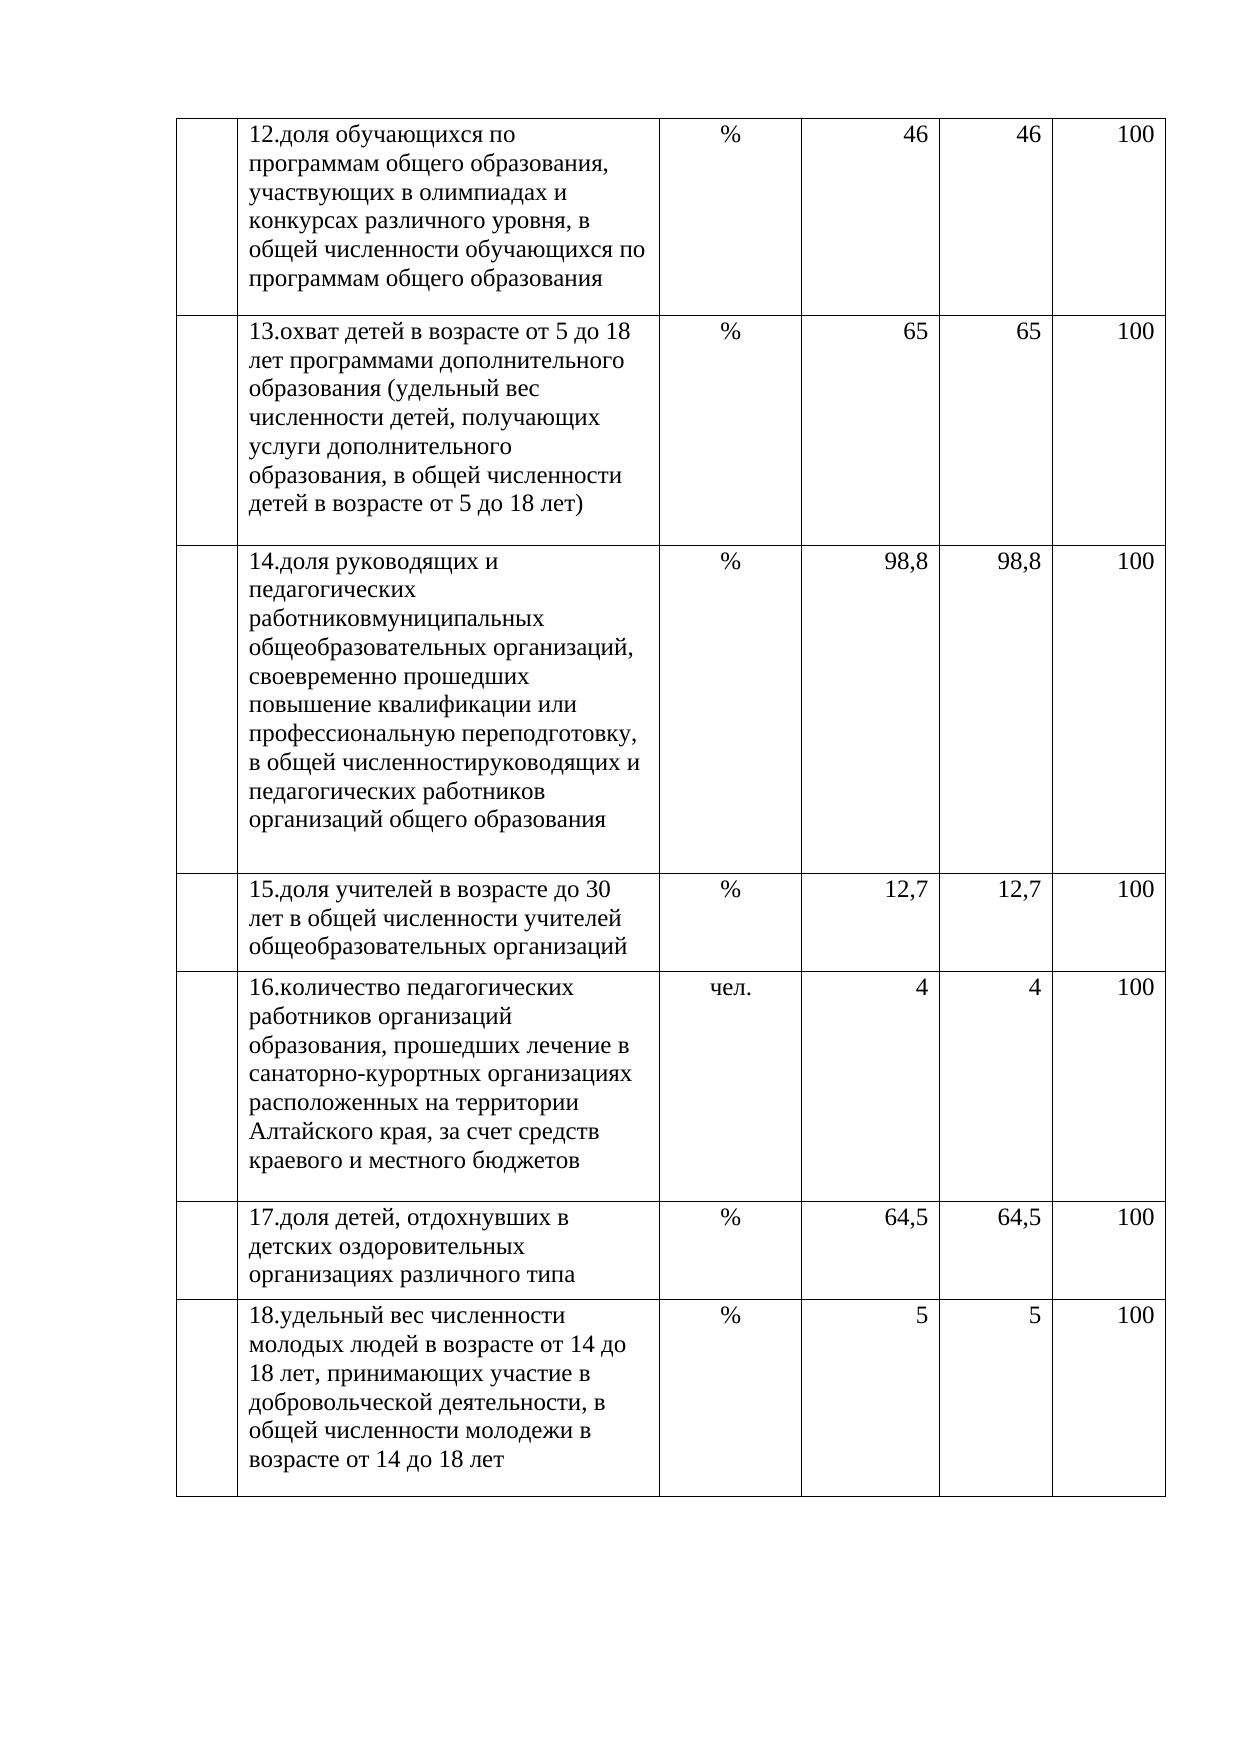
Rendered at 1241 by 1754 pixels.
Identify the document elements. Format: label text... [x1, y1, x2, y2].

table_cell 98,8 [940, 546, 1052, 873]
table_cell 98,8 [802, 546, 939, 873]
table_cell [177, 119, 237, 315]
table_cell 12,7 [802, 874, 939, 971]
table_cell 13.охват детей в возрасте от 5 до 18 лет программами дополнительного образования (удельный вес численности детей, получающих услуги дополнительного образования, в общей численности детей в возрасте от 5 до 18 лет) [238, 316, 659, 545]
table_cell 46 [940, 119, 1052, 315]
table_cell [177, 316, 237, 545]
table_cell 100 [1053, 1300, 1165, 1496]
table_cell 65 [940, 316, 1052, 545]
table_cell % [660, 119, 801, 315]
table_cell [177, 1300, 237, 1496]
table_cell 100 [1053, 972, 1165, 1201]
table_cell % [660, 546, 801, 873]
table_cell 4 [802, 972, 939, 1201]
table_cell 12.доля обучающихся по программам общего образования, участвующих в олимпиадах и конкурсах различного уровня, в общей численности обучающихся по программам общего образования [238, 119, 659, 315]
table_cell 5 [940, 1300, 1052, 1496]
table_cell % [660, 1300, 801, 1496]
table_cell % [660, 1202, 801, 1299]
table_cell чел. [660, 972, 801, 1201]
table_cell 16.количество педагогических работников организаций образования, прошедших лечение в санаторно-курортных организациях расположенных на территории Алтайского края, за счет средств краевого и местного бюджетов [238, 972, 659, 1201]
table_cell 17.доля детей, отдохнувших в детских оздоровительных организациях различного типа [238, 1202, 659, 1299]
table_cell % [660, 316, 801, 545]
table_cell 100 [1053, 546, 1165, 873]
table_cell 64,5 [940, 1202, 1052, 1299]
table_cell 14.доля руководящих и педагогических работниковмуниципальных общеобразовательных организаций, своевременно прошедших повышение квалификации или профессиональную переподготовку, в общей численностируководящих и педагогических работников организаций общего образования [238, 546, 659, 873]
table_cell [177, 972, 237, 1201]
table_cell [177, 546, 237, 873]
table_cell 100 [1053, 874, 1165, 971]
table_cell [177, 1202, 237, 1299]
table_cell 100 [1053, 1202, 1165, 1299]
table_cell 4 [940, 972, 1052, 1201]
table_cell [177, 874, 237, 971]
table_cell 64,5 [802, 1202, 939, 1299]
table_cell 46 [802, 119, 939, 315]
table_cell % [660, 874, 801, 971]
table_cell 15.доля учителей в возрасте до 30 лет в общей численности учителей общеобразовательных организаций [238, 874, 659, 971]
table_cell 65 [802, 316, 939, 545]
table_cell 5 [802, 1300, 939, 1496]
table_cell 100 [1053, 316, 1165, 545]
table_cell 100 [1053, 119, 1165, 315]
table_cell 18.удельный вес численности молодых людей в возрасте от 14 до 18 лет, принимающих участие в добровольческой деятельности, в общей численности молодежи в возрасте от 14 до 18 лет [238, 1300, 659, 1496]
table_cell 12,7 [940, 874, 1052, 971]
